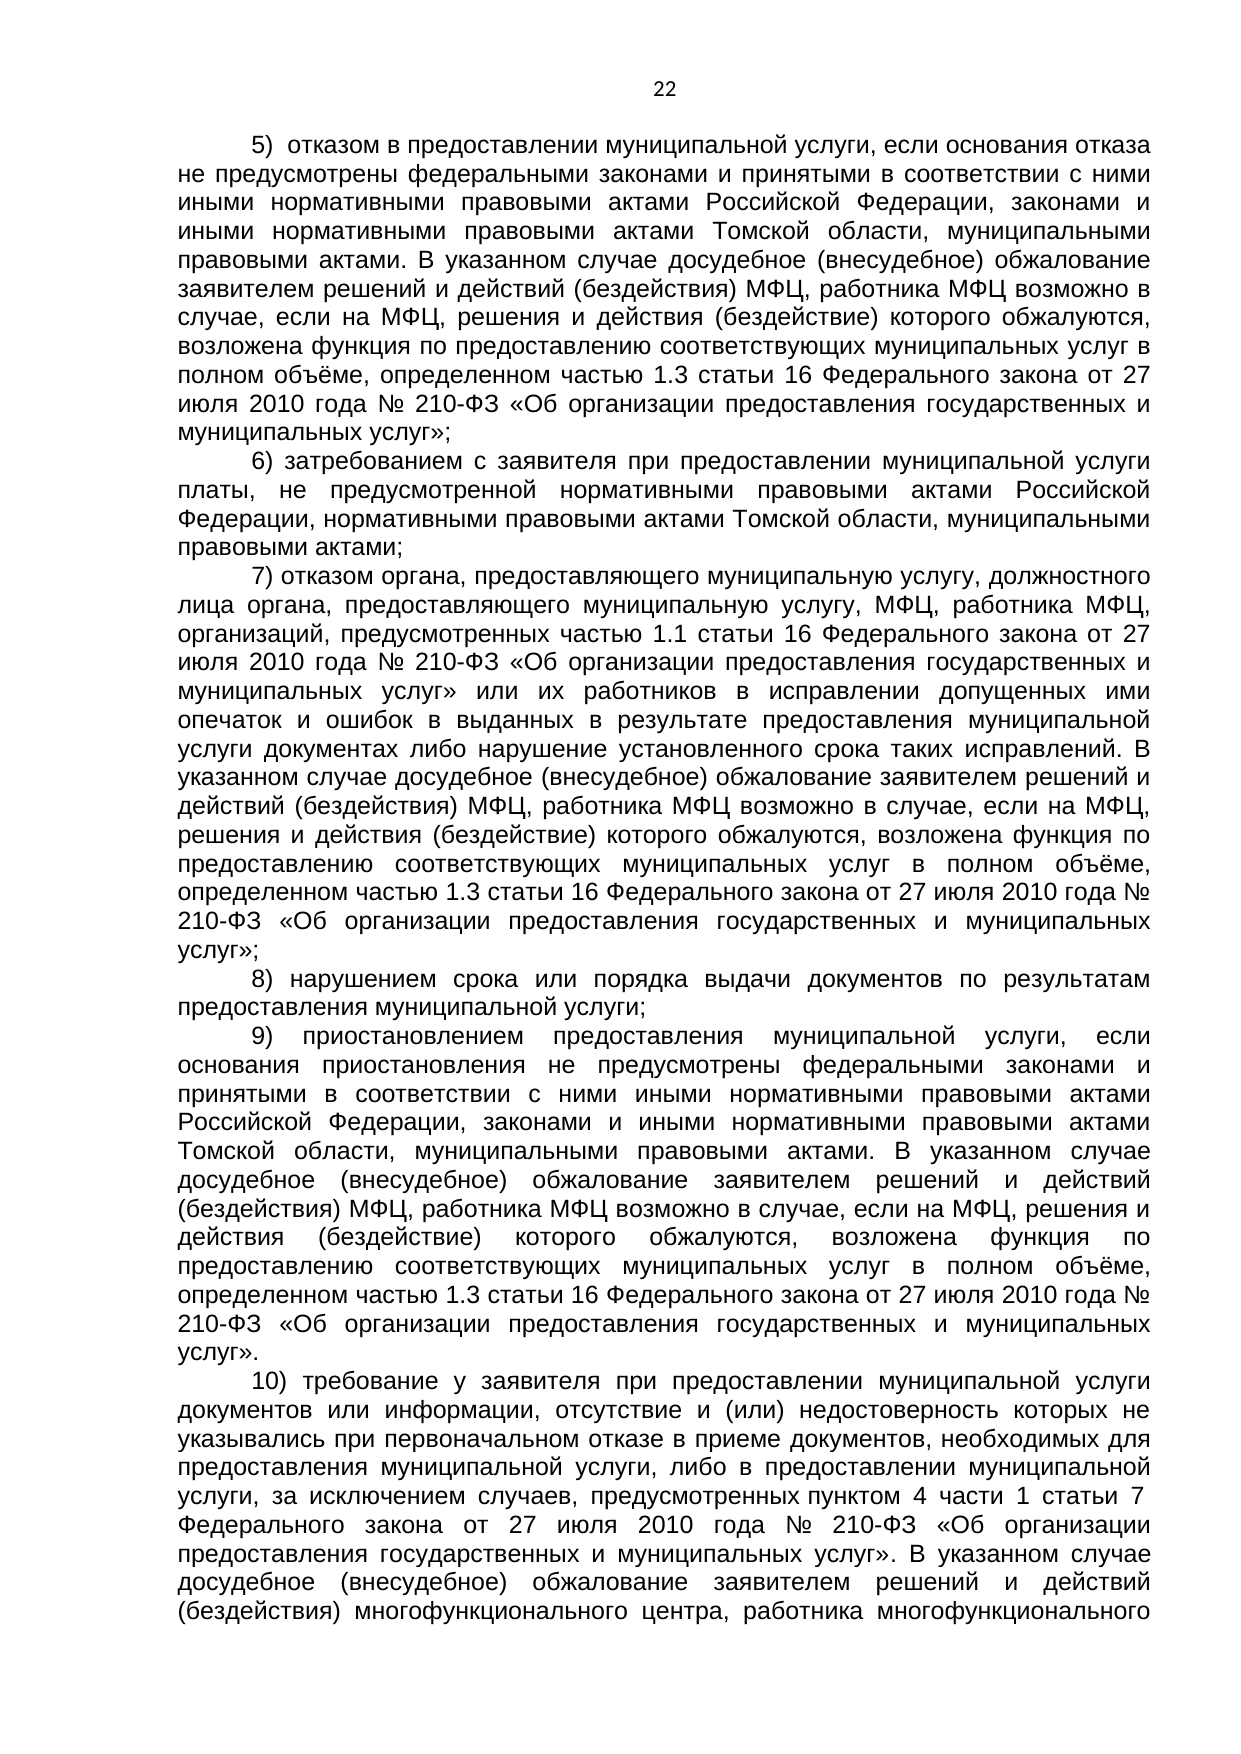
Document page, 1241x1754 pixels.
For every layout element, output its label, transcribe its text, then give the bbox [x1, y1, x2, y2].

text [177, 1510, 1152, 1567]
text 5) отказом в предоставлении муниципальной услуги, если основания отказа не предусмотрены федеральными законами и принятыми в соответствии с ними иными нормативными правовыми актами Российской Федерации, законами и иными нормативными правовыми актами Томской области, муниципальными правовыми актами. В указанном случае досудебное (внесудебное) обжалование заявителем решений и действий (бездействия) МФЦ, работника МФЦ возможно в случае, если на МФЦ, решения и действия (бездействие) которого обжалуются, возложена функция по предоставлению соответствующих муниципальных услуг в полном объёме, определенном частью 1.3 статьи 16 Федерального закона от 27 июля 2010 года № 210-ФЗ «Об организации предоставления государственных и муниципальных услуг»; [177, 130, 1152, 446]
text 6) затребованием с заявителя при предоставлении муниципальной услуги платы, не предусмотренной нормативными правовыми актами Российской Федерации, нормативными правовыми актами Томской области, муниципальными правовыми актами; [177, 446, 1152, 561]
text 8) нарушением срока или порядка выдачи документов по результатам предоставления муниципальной услуги; [177, 963, 1152, 1021]
text 9) приостановлением предоставления муниципальной услуги, если основания приостановления не предусмотрены федеральными законами и принятыми в соответствии с ними иными нормативными правовыми актами Российской Федерации, законами и иными нормативными правовыми актами Томской области, муниципальными правовыми актами. В указанном случае досудебное (внесудебное) обжалование заявителем решений и действий (бездействия) МФЦ, работника МФЦ возможно в случае, если на МФЦ, решения и действия (бездействие) которого обжалуются, возложена функция по предоставлению соответствующих муниципальных услуг в полном объёме, определенном частью 1.3 статьи 16 Федерального закона от 27 июля 2010 года № 210-ФЗ «Об организации предоставления государственных и муниципальных услуг». [177, 1021, 1152, 1366]
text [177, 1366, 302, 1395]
text 7) отказом органа, предоставляющего муниципальную услугу, должностного лица органа, предоставляющего муниципальную услугу, МФЦ, работника МФЦ, организаций, предусмотренных частью 1.1 статьи 16 Федерального закона от 27 июля 2010 года № 210-ФЗ «Об организации предоставления государственных и муниципальных услуг» или их работников в исправлении допущенных ими опечаток и ошибок в выданных в результате предоставления муниципальной услуги документах либо нарушение установленного срока таких исправлений. В указанном случае досудебное (внесудебное) обжалование заявителем решений и действий (бездействия) МФЦ, работника МФЦ возможно в случае, если на МФЦ, решения и действия (бездействие) которого обжалуются, возложена функция по предоставлению соответствующих муниципальных услуг в полном объёме, определенном частью 1.3 статьи 16 Федерального закона от 27 июля 2010 года № 210-ФЗ «Об организации предоставления государственных и муниципальных услуг»; [177, 561, 1152, 963]
